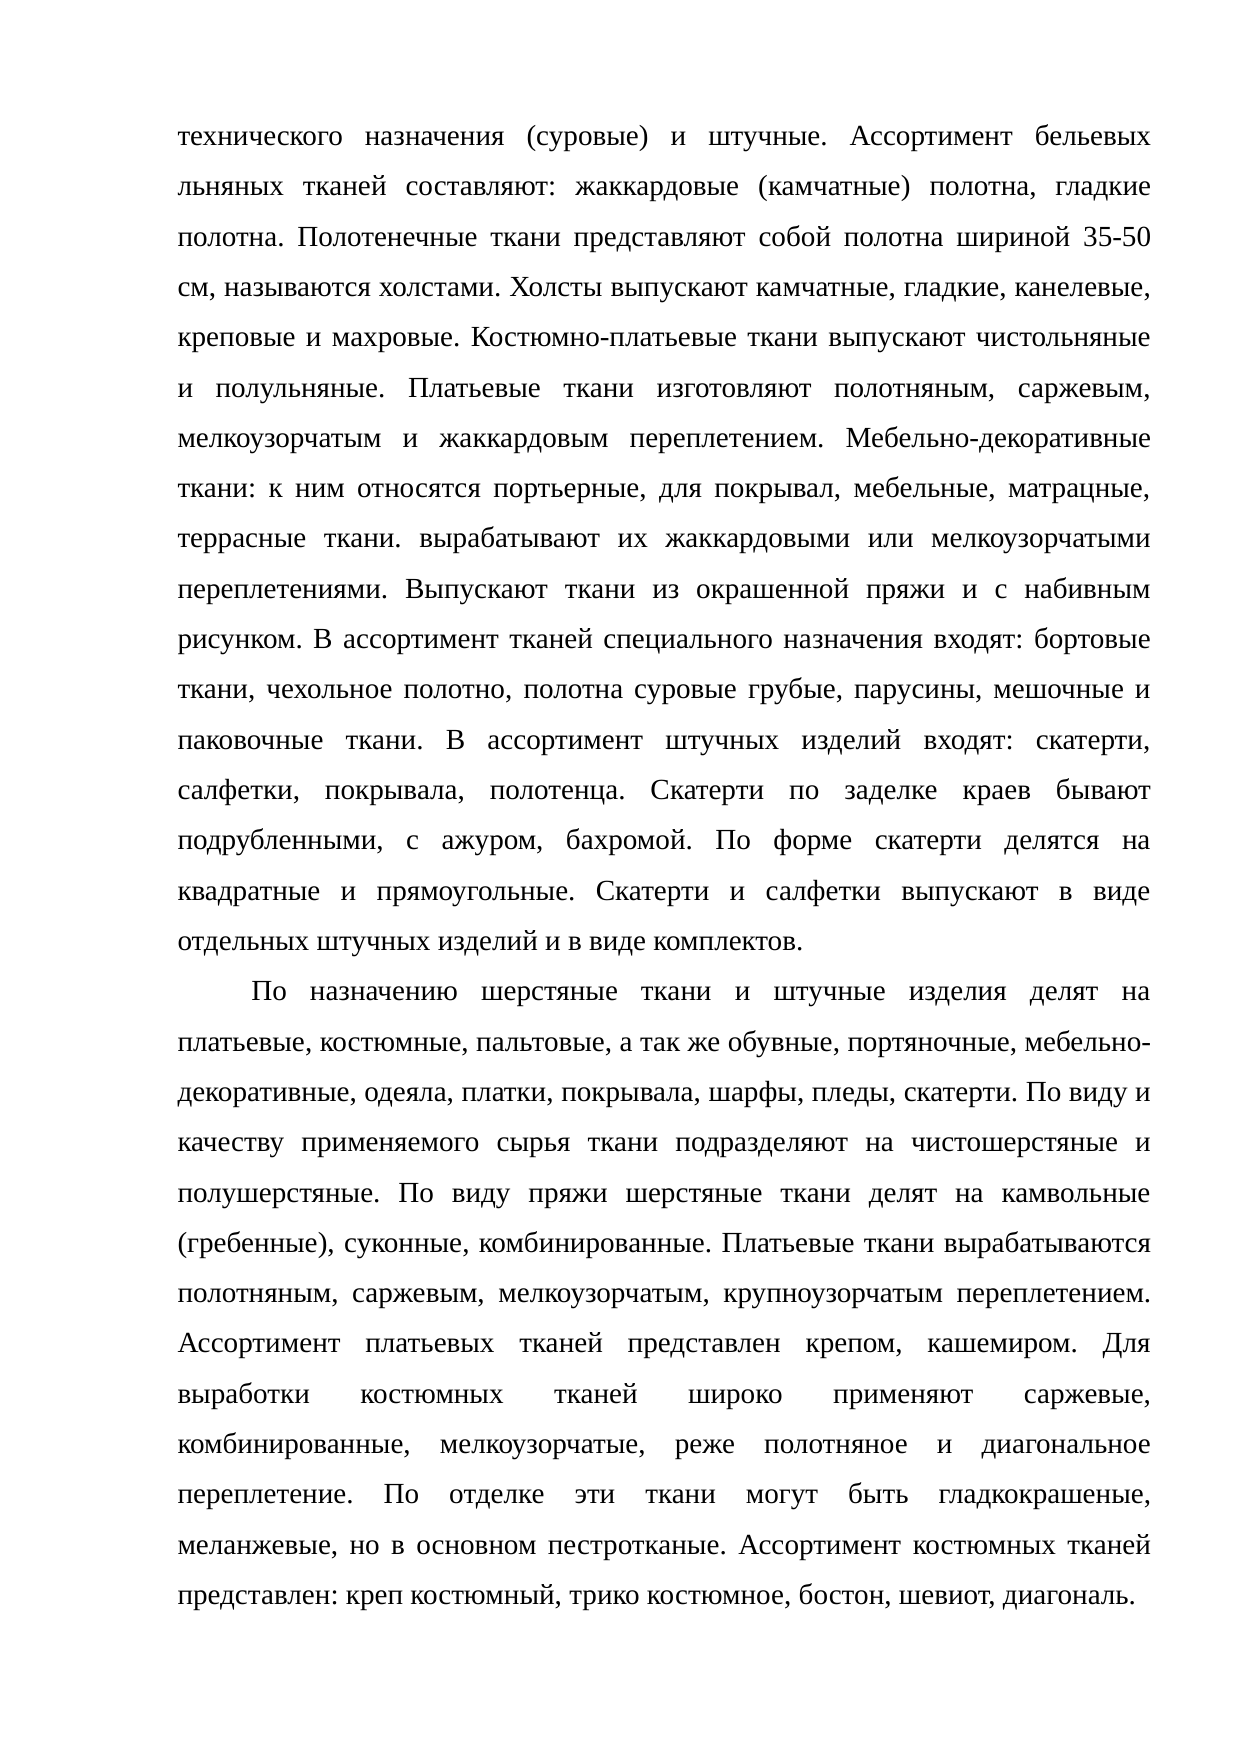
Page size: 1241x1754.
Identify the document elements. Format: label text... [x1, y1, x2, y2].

text По назначению шерстяные ткани и штучные изделия делят на платьевые, костюмные, пальтовые, а так же обувные, портяночные, мебельно-декоративные, одеяла, платки, покрывала, шарфы, пледы, скатерти. По виду и качеству применяемого сырья ткани подразделяют на чистошерстяные и полушерстяные. По виду пряжи шерстяные ткани делят на камвольные (гребенные), суконные, комбинированные. Платьевые ткани вырабатываются полотняным, саржевым, мелкоузорчатым, крупноузорчатым переплетением. Ассортимент платьевых тканей представлен крепом, кашемиром. Для выработки костюмных тканей широко применяют саржевые, комбинированные, мелкоузорчатые, реже полотняное и диагональное переплетение. По отделке эти ткани могут быть гладкокрашеные, меланжевые, но в основном пестротканые. Ассортимент костюмных тканей представлен: креп костюмный, трико костюмное, бостон, шевиот, диагональ. [177, 973, 1152, 1611]
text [177, 118, 1152, 957]
